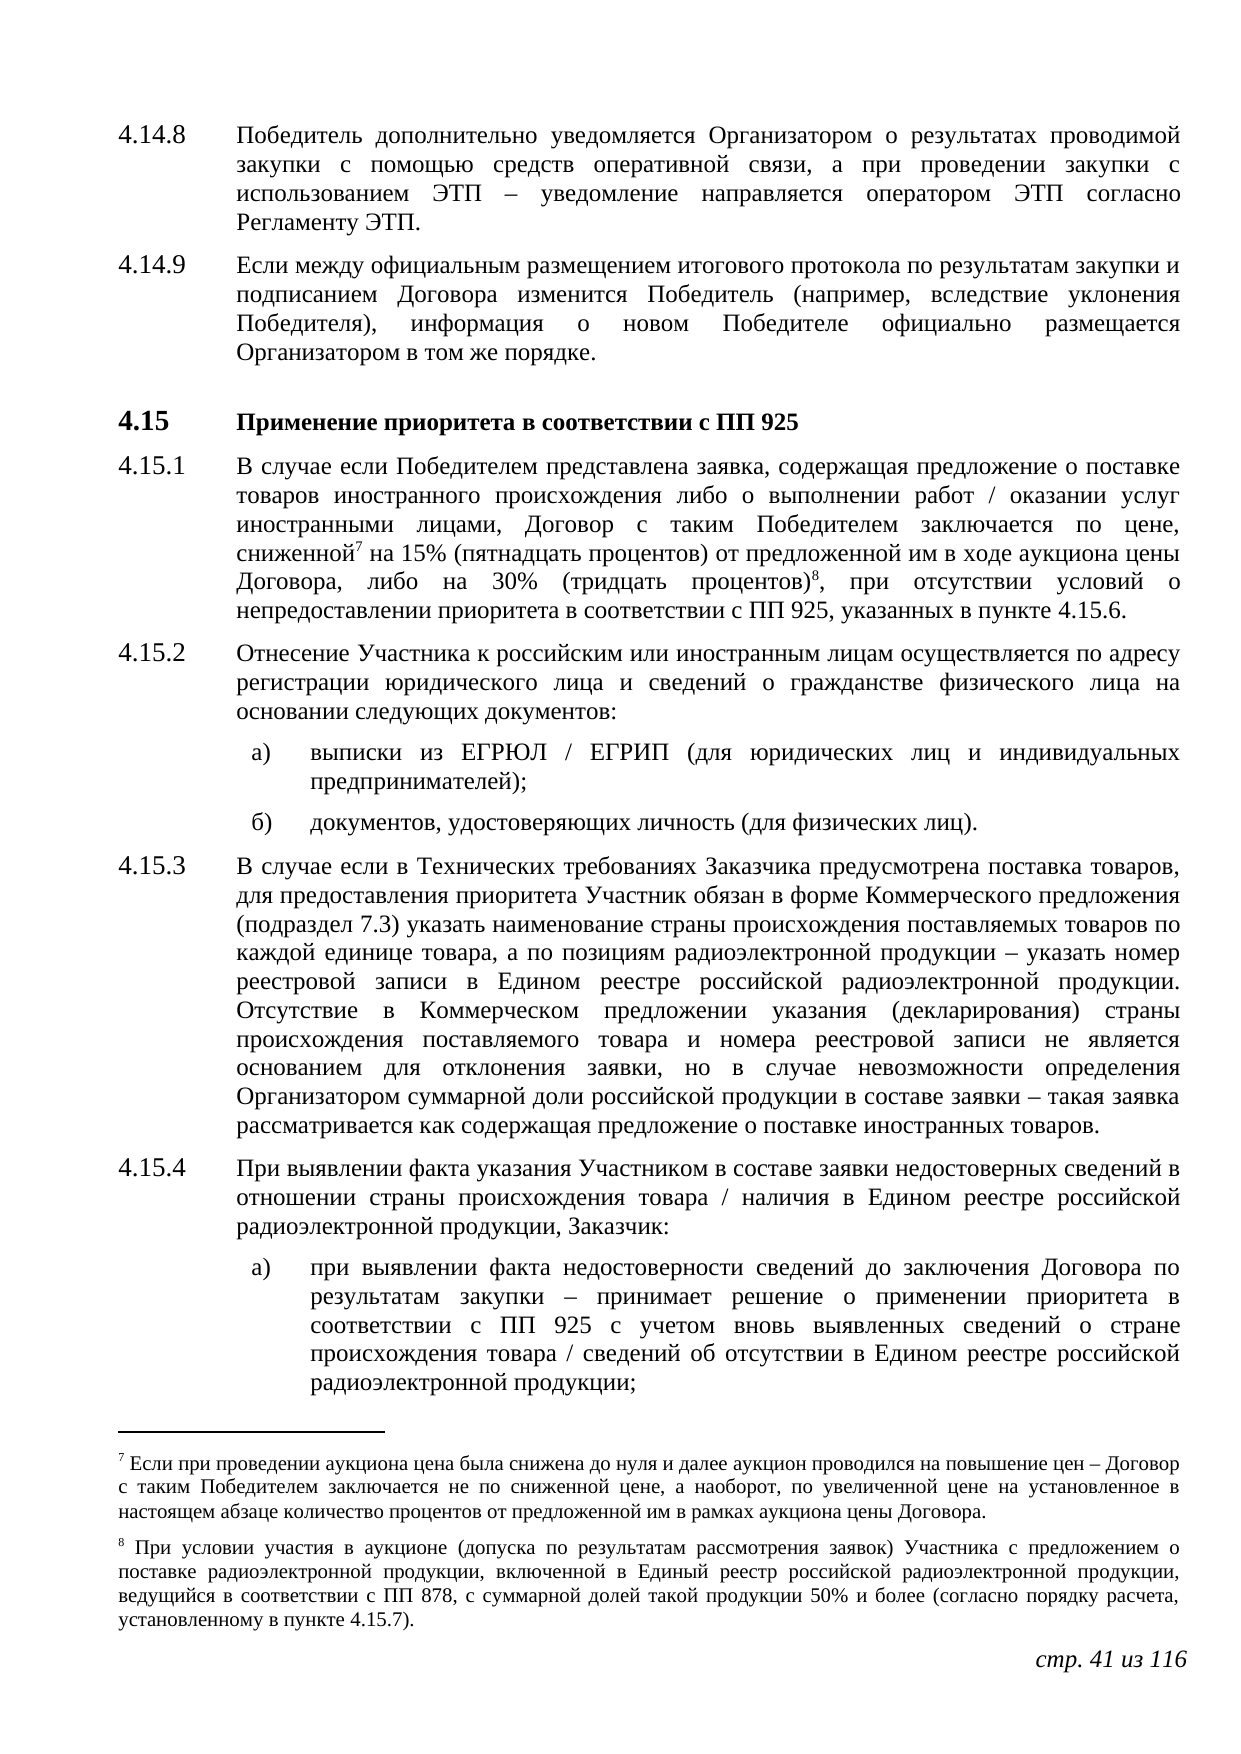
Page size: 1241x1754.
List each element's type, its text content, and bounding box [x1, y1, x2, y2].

subtitle Применение приоритета в соответствии с ПП 925 [118, 403, 1181, 436]
text При выявлении факта указания Участником в составе заявки недостоверных сведений в отношении страны происхождения товара / наличия в Едином реестре российской радиоэлектронной продукции, Заказчик: [118, 1151, 1181, 1240]
text при выявлении факта недостоверности сведений до заключения Договора по результатам закупки – принимает решение о применении приоритета в соответствии с ПП 925 с учетом вновь выявленных сведений о стране происхождения товара / сведений об отсутствии в Едином реестре российской радиоэлектронной продукции; [251, 1252, 1181, 1396]
text В случае если в Технических требованиях Заказчика предусмотрена поставка товаров, для предоставления приоритета Участник обязан в форме Коммерческого предложения (подраздел 7.3) указать наименование страны происхождения поставляемых товаров по каждой единице товара, а по позициям радиоэлектронной продукции – указать номер реестровой записи в Едином реестре российской радиоэлектронной продукции. Отсутствие в Коммерческом предложении указания (декларирования) страны происхождения поставляемого товара и номера реестровой записи не является основанием для отклонения заявки, но в случае невозможности определения Организатором суммарной доли российской продукции в составе заявки – такая заявка рассматривается как содержащая предложение о поставке иностранных товаров. [118, 849, 1181, 1139]
text выписки из ЕГРЮЛ / ЕГРИП (для юридических лиц и индивидуальных предпринимателей); [251, 737, 1181, 795]
text Если между официальным размещением итогового протокола по результатам закупки и подписанием Договора изменится Победитель (например, вследствие уклонения Победителя), информация о новом Победителе официально размещается Организатором в том же порядке. [118, 248, 1181, 365]
text документов, удостоверяющих личность (для физических лиц). [251, 807, 1181, 836]
text В случае если Победителем представлена заявка, содержащая предложение о поставке товаров иностранного происхождения либо о выполнении работ / оказании услуг иностранными лицами, Договор с таким Победителем заключается по цене, сниженной на 15% (пятнадцать процентов) от предложенной им в ходе аукциона цены Договора, либо на 30% (тридцать процентов), при отсутствии условий о непредоставлении приоритета в соответствии с ПП 925, указанных в пункте 4.15.6. [118, 449, 1181, 624]
text Отнесение Участника к российским или иностранным лицам осуществляется по адресу регистрации юридического лица и сведений о гражданстве физического лица на основании следующих документов: [118, 636, 1181, 725]
text Победитель дополнительно уведомляется Организатором о результатах проводимой закупки с помощью средств оперативной связи, а при проведении закупки с использованием ЭТП – уведомление направляется оператором ЭТП согласно Регламенту ЭТП. [118, 118, 1181, 236]
